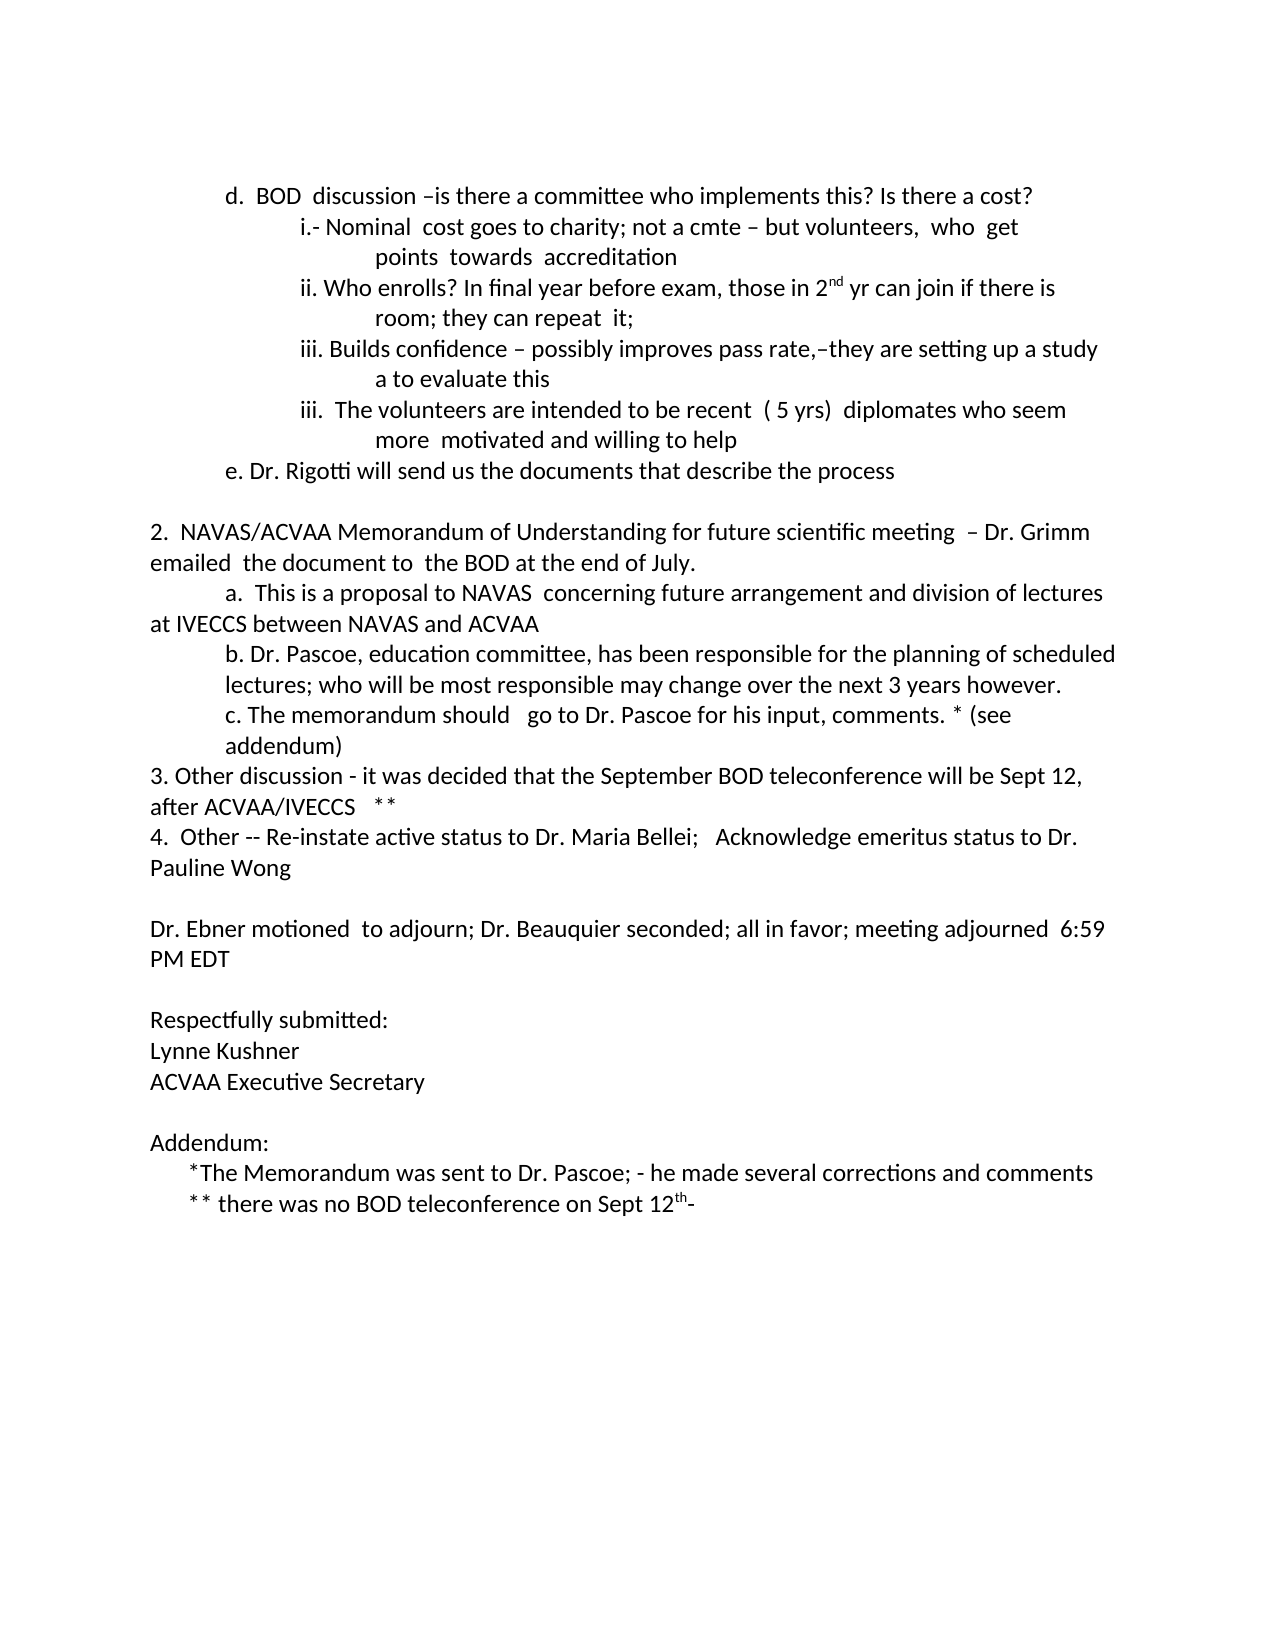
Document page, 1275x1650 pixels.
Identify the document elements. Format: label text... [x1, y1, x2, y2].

text 2. NAVAS/ACVAA Memorandum of Understanding for future scientific meeting – Dr. Grimm emailed the document to the BOD at the end of July. [150, 516, 1125, 577]
text ii. Who enrolls? In final year before exam, those in 2nd yr can join if there is room; they can repeat it; [150, 272, 1125, 333]
text ACVAA Executive Secretary [150, 1066, 1125, 1096]
text *The Memorandum was sent to Dr. Pascoe; - he made several corrections and comments [187, 1157, 1125, 1188]
text Addendum: [150, 1127, 1125, 1157]
text d. BOD discussion –is there a committee who implements this? Is there a cost? [150, 181, 1125, 211]
text e. Dr. Rigotti will send us the documents that describe the process [150, 455, 1125, 486]
text Lynne Kushner [150, 1035, 1125, 1066]
text c. The memorandum should go to Dr. Pascoe for his input, comments. * (see addendum) [150, 699, 1125, 760]
text 3. Other discussion - it was decided that the September BOD teleconference will be Sept 12, after ACVAA/IVECCS ** [150, 760, 1125, 821]
text a. This is a proposal to NAVAS concerning future arrangement and division of lectures at IVECCS between NAVAS and ACVAA [150, 577, 1125, 638]
text iii. The volunteers are intended to be recent ( 5 yrs) diplomates who seem more motivated and willing to help [150, 394, 1125, 455]
text Respectfully submitted: [150, 1004, 1125, 1035]
text b. Dr. Pascoe, education committee, has been responsible for the planning of scheduled lectures; who will be most responsible may change over the next 3 years however. [150, 638, 1125, 699]
text ** there was no BOD teleconference on Sept 12th- [187, 1188, 1125, 1218]
text iii. Builds confidence – possibly improves pass rate,–they are setting up a study a to evaluate this [150, 333, 1125, 394]
text i.- Nominal cost goes to charity; not a cmte – but volunteers, who get points towards accreditation [150, 211, 1125, 272]
text 4. Other -- Re-instate active status to Dr. Maria Bellei; Acknowledge emeritus status to Dr. Pauline Wong [150, 821, 1125, 882]
text Dr. Ebner motioned to adjourn; Dr. Beauquier seconded; all in favor; meeting adjourned 6:59 PM EDT [150, 913, 1125, 974]
